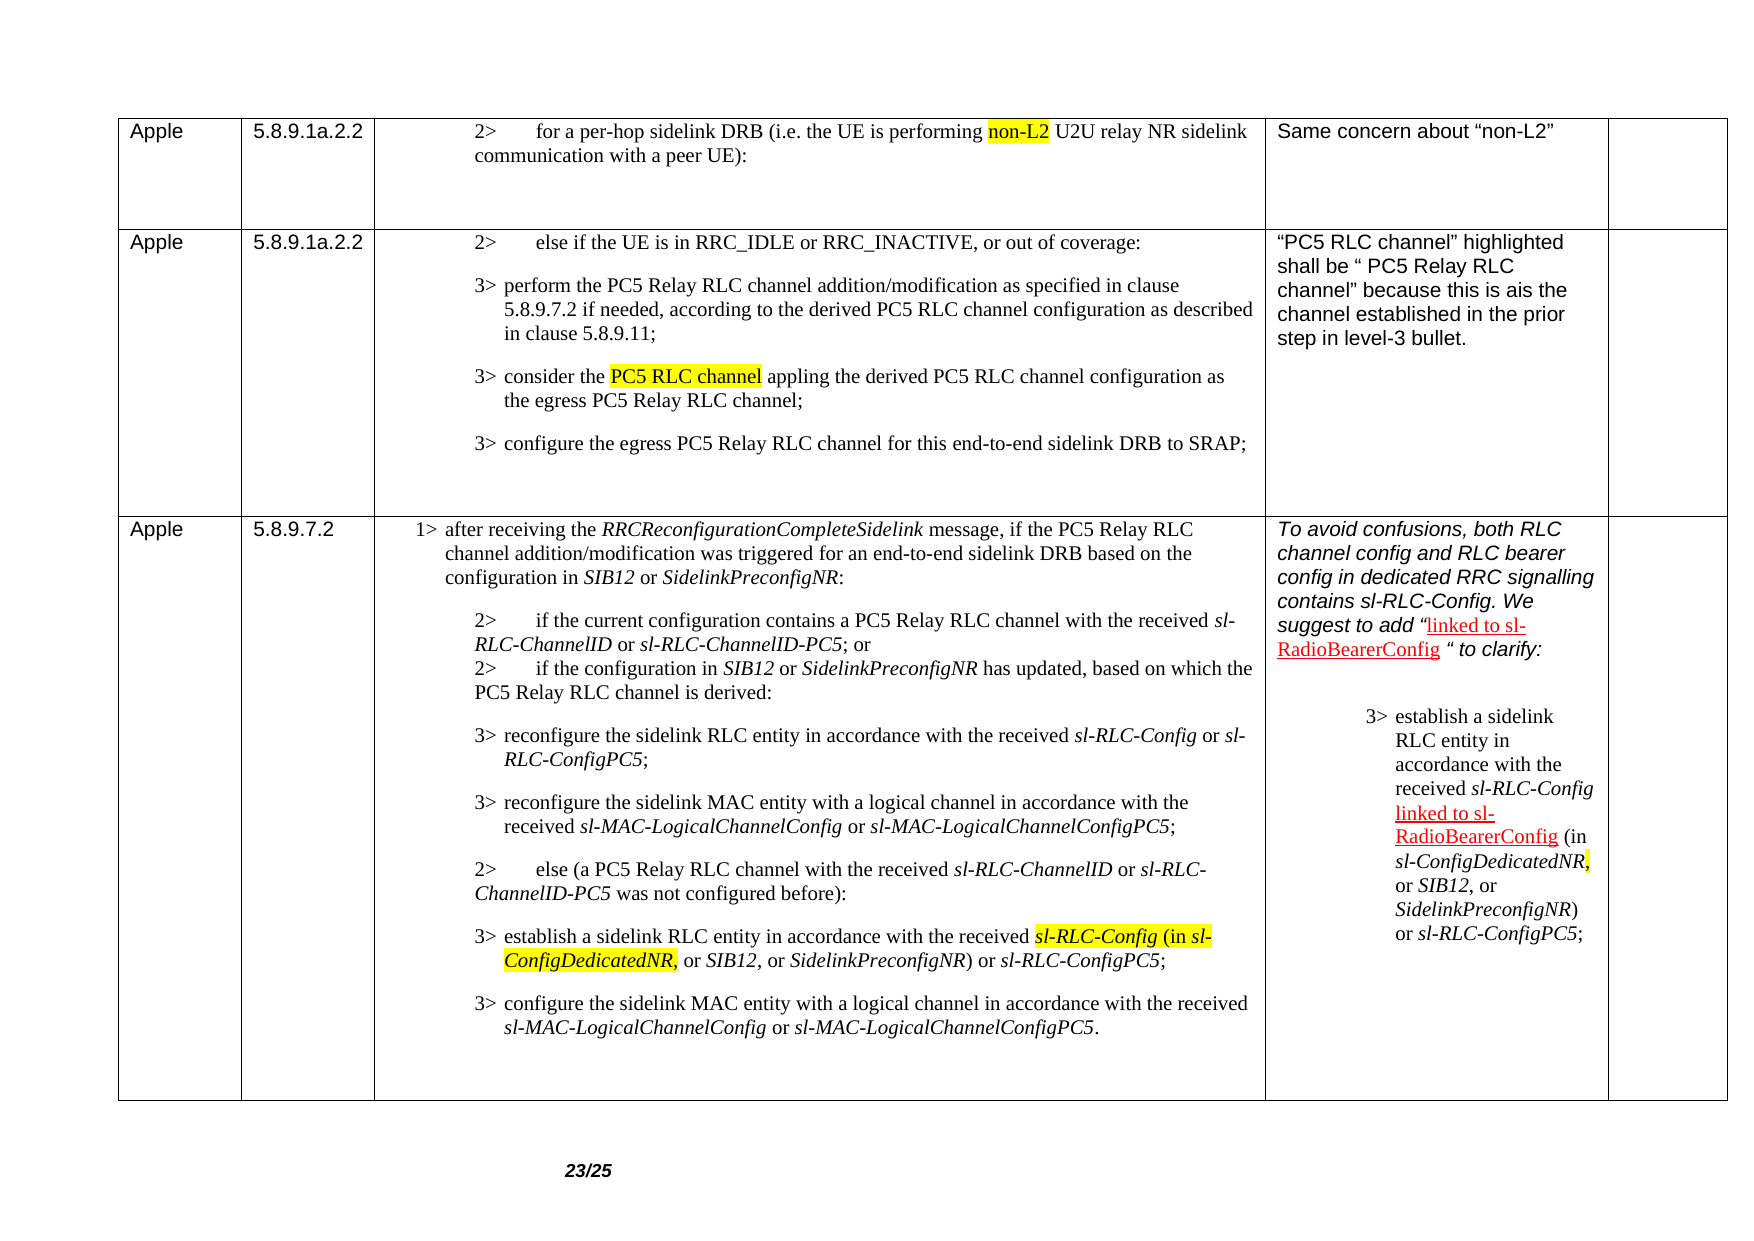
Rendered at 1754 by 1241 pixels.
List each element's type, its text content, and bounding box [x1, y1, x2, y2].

table_cell 5.8.9.1a.2.2 [242, 230, 374, 516]
table_cell 2> else if the UE is in RRC_IDLE or RRC_INACTIVE, or out of coverage: 3> perform the PC5 Relay RLC channel addition/modification as specified in clause 5.8.9.7.2 if needed, according to the derived PC5 RLC channel configuration as described in clause 5.8.9.11; 3> consider the PC5 RLC channel appling the derived PC5 RLC channel configuration as the egress PC5 Relay RLC channel; 3> configure the egress PC5 Relay RLC channel for this end-to-end sidelink DRB to SRAP; [375, 230, 1265, 516]
table_cell 2> for a per-hop sidelink DRB (i.e. the UE is performing non-L2 U2U relay NR sidelink communication with a peer UE): [375, 119, 1265, 229]
table_cell To avoid confusions, both RLC channel config and RLC bearer config in dedicated RRC signalling contains sl-RLC-Config. We suggest to add “linked to sl-RadioBearerConfig “ to clarify: 3> establish a sidelink RLC entity in accordance with the received sl-RLC-Config linked to sl-RadioBearerConfig (in sl-ConfigDedicatedNR, or SIB12, or SidelinkPreconfigNR) or sl-RLC-ConfigPC5; [1266, 517, 1608, 1100]
table_cell “PC5 RLC channel” highlighted shall be “ PC5 Relay RLC channel” because this is ais the channel established in the prior step in level-3 bullet. [1266, 230, 1608, 516]
table_cell Same concern about “non-L2” [1266, 119, 1608, 229]
table_cell Apple [119, 230, 241, 516]
table_cell 1> after receiving the RRCReconfigurationCompleteSidelink message, if the PC5 Relay RLC channel addition/modification was triggered for an end-to-end sidelink DRB based on the configuration in SIB12 or SidelinkPreconfigNR: 2> if the current configuration contains a PC5 Relay RLC channel with the received sl-RLC-ChannelID or sl-RLC-ChannelID-PC5; or 2> if the configuration in SIB12 or SidelinkPreconfigNR has updated, based on which the PC5 Relay RLC channel is derived: 3> reconfigure the sidelink RLC entity in accordance with the received sl-RLC-Config or sl-RLC-ConfigPC5; 3> reconfigure the sidelink MAC entity with a logical channel in accordance with the received sl-MAC-LogicalChannelConfig or sl-MAC-LogicalChannelConfigPC5; 2> else (a PC5 Relay RLC channel with the received sl-RLC-ChannelID or sl-RLC-ChannelID-PC5 was not configured before): 3> establish a sidelink RLC entity in accordance with the received sl-RLC-Config (in sl-ConfigDedicatedNR, or SIB12, or SidelinkPreconfigNR) or sl-RLC-ConfigPC5; 3> configure the sidelink MAC entity with a logical channel in accordance with the received sl-MAC-LogicalChannelConfig or sl-MAC-LogicalChannelConfigPC5. [375, 517, 1265, 1100]
table_cell [1609, 119, 1727, 229]
table_cell 5.8.9.7.2 [242, 517, 374, 1100]
table_cell [1609, 517, 1727, 1100]
table_cell Apple [119, 119, 241, 229]
table_cell 5.8.9.1a.2.2 [242, 119, 374, 229]
table_cell Apple [119, 517, 241, 1100]
table_cell [1609, 230, 1727, 516]
